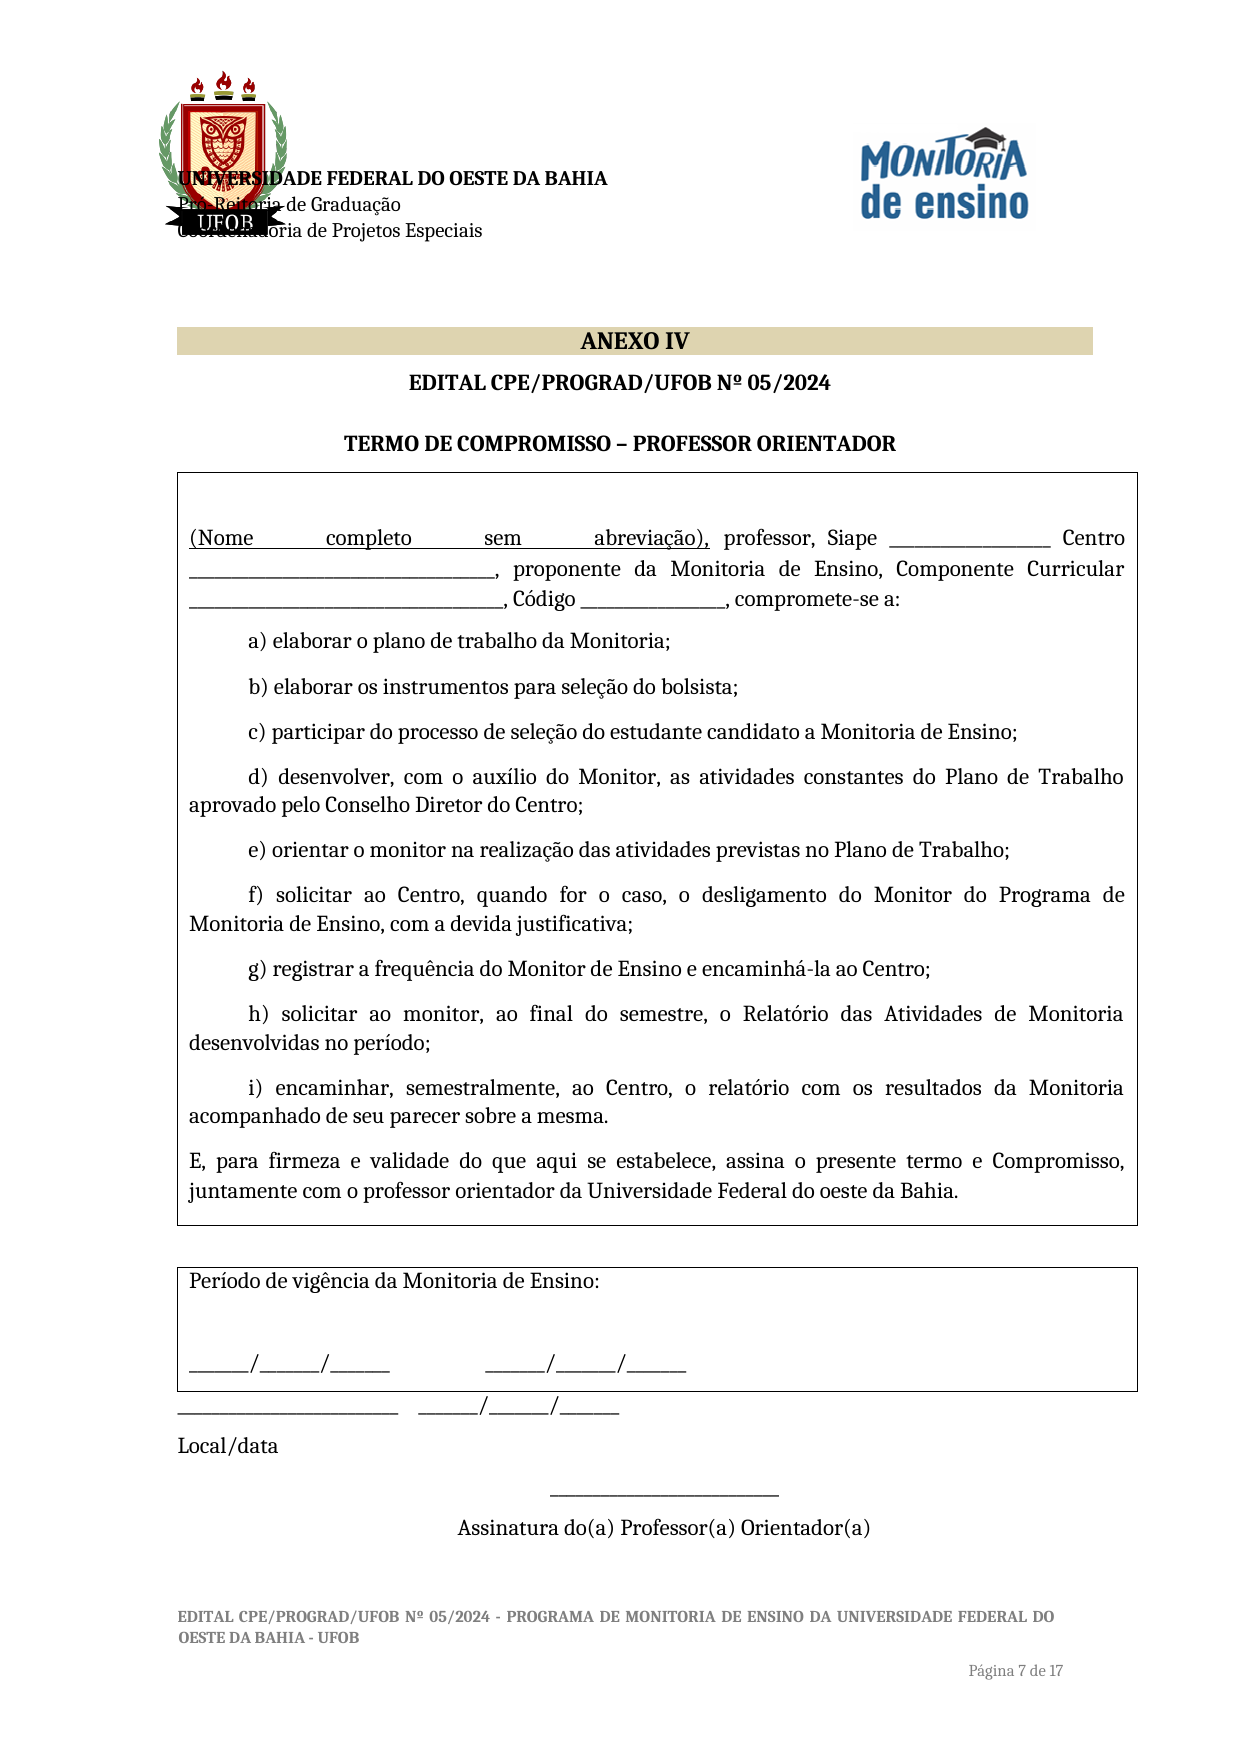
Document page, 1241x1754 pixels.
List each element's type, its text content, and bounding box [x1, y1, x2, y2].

table_header (Nome completo sem abreviação), professor, Siape ___________________ Centro ____________________________________, proponente da Monitoria de Ensino, Componente Curricular _____________________________________, Código _________________, compromete-se a: a) elaborar o plano de trabalho da Monitoria; b) elaborar os instrumentos para seleção do bolsista; c) participar do processo de seleção do estudante candidato a Monitoria de Ensino; d) desenvolver, com o auxílio do Monitor, as atividades constantes do Plano de Trabalho aprovado pelo Conselho Diretor do Centro; e) orientar o monitor na realização das atividades previstas no Plano de Trabalho; f) solicitar ao Centro, quando for o caso, o desligamento do Monitor do Programa de Monitoria de Ensino, com a devida justificativa; g) registrar a frequência do Monitor de Ensino e encaminhá-la ao Centro; h) solicitar ao monitor, ao final do semestre, o Relatório das Atividades de Monitoria desenvolvidas no período; i) encaminhar, semestralmente, ao Centro, o relatório com os resultados da Monitoria acompanhado de seu parecer sobre a mesma. E, para firmeza e validade do que aqui se estabelece, assina o presente termo e Compromisso, juntamente com o professor orientador da Universidade Federal do oeste da Bahia. [178, 473, 1137, 1225]
text Local/data [177, 1433, 1063, 1459]
text __________________________ _______/_______/_______ [177, 1392, 1063, 1418]
text EDITAL CPE/PROGRAD/UFOB Nº 05/2024 [177, 370, 1063, 396]
table_header Período de vigência da Monitoria de Ensino: _______/_______/_______ _______/_______/_______ [178, 1268, 1137, 1391]
picture [159, 70, 287, 235]
picture [853, 123, 1036, 231]
text TERMO DE COMPROMISSO – PROFESSOR ORIENTADOR [177, 431, 1063, 458]
text Assinatura do(a) Professor(a) Orientador(a) [177, 1515, 1152, 1541]
text ___________________________ [177, 1474, 1152, 1500]
text ANEXO IV [177, 327, 1093, 355]
